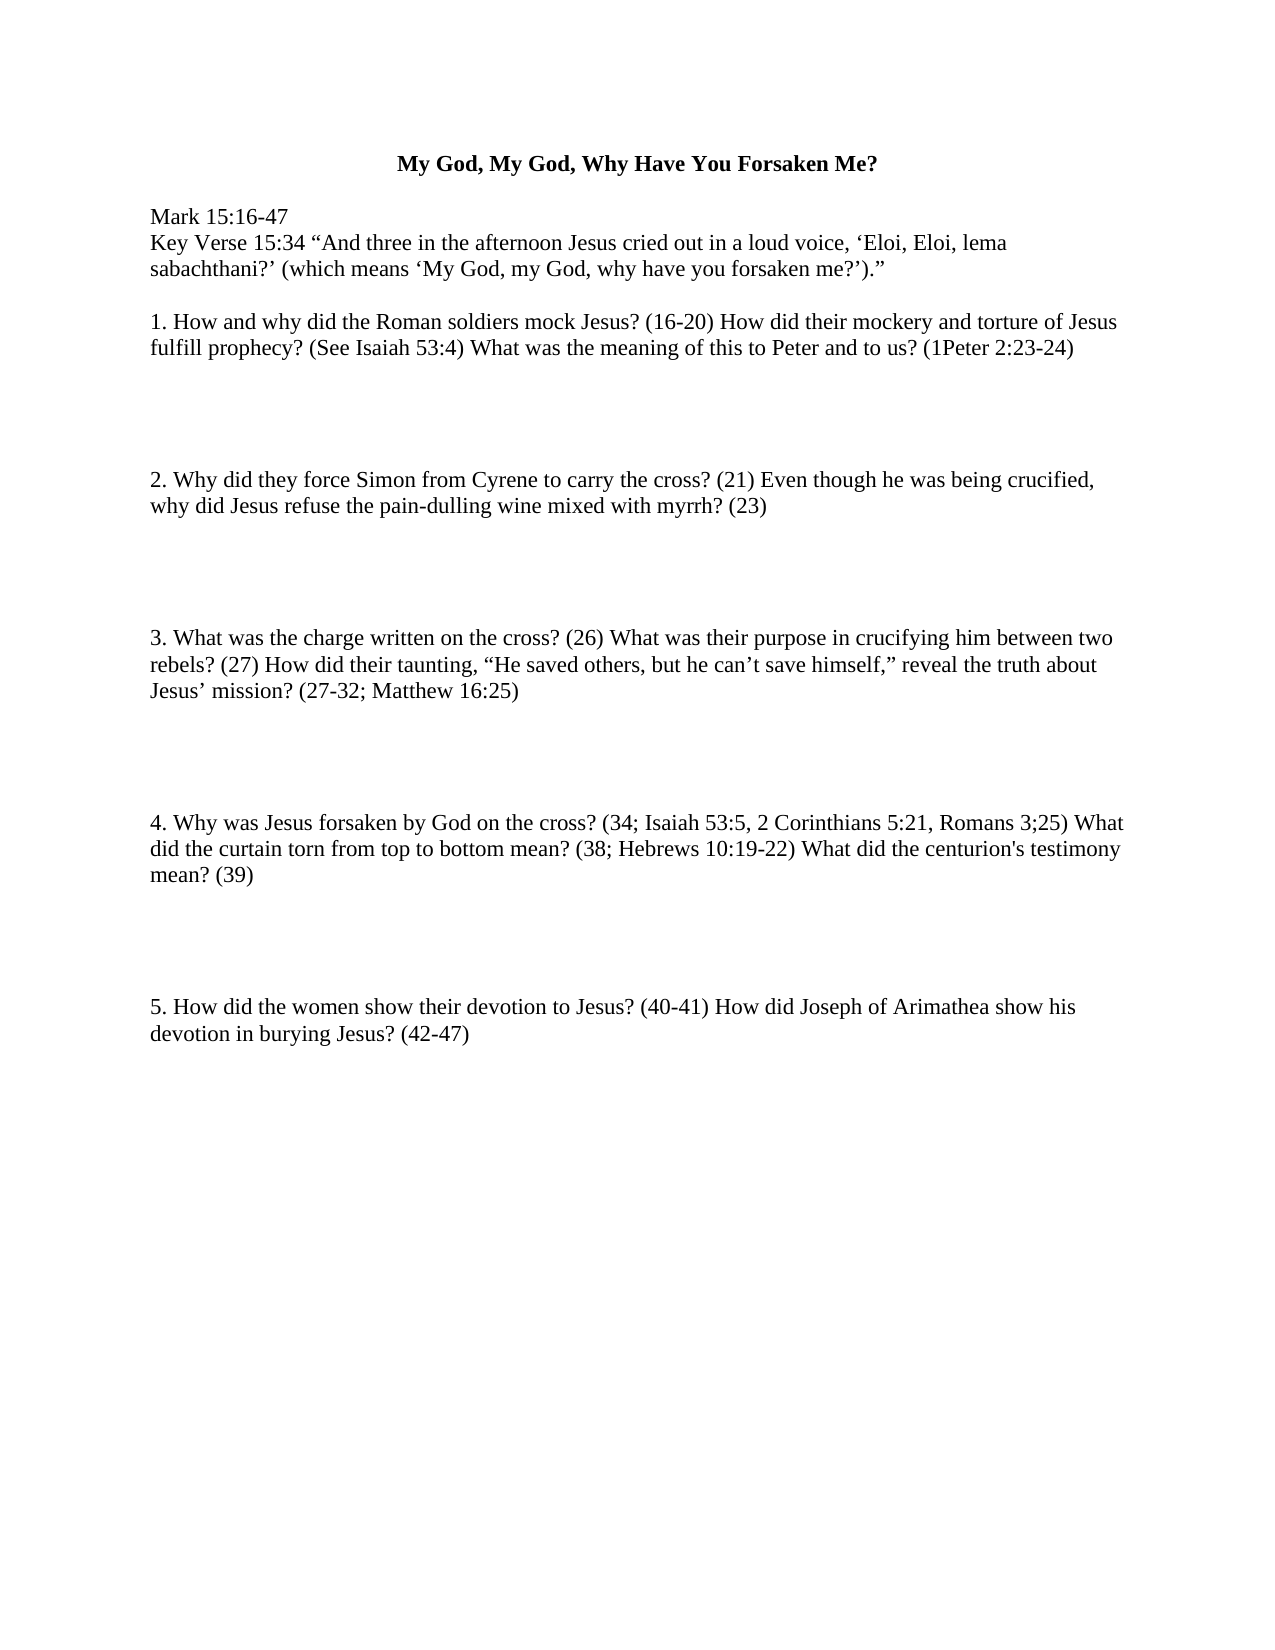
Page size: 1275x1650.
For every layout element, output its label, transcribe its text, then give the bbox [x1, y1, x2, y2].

text My God, My God, Why Have You Forsaken Me? [150, 150, 1125, 176]
text 3. What was the charge written on the cross? (26) What was their purpose in crucifying him between two rebels? (27) How did their taunting, “He saved others, but he can’t save himself,” reveal the truth about Jesus’ mission? (27-32; Matthew 16:25) [150, 624, 1125, 703]
text Key Verse 15:34 “And three in the afternoon Jesus cried out in a loud voice, ‘Eloi, Eloi, lema sabachthani?’ (which means ‘My God, my God, why have you forsaken me?’).” [150, 229, 1125, 282]
text 2. Why did they force Simon from Cyrene to carry the cross? (21) Even though he was being crucified, why did Jesus refuse the pain-dulling wine mixed with myrrh? (23) [150, 466, 1125, 519]
text Mark 15:16-47 [150, 203, 1125, 229]
text 1. How and why did the Roman soldiers mock Jesus? (16-20) How did their mockery and torture of Jesus fulfill prophecy? (See Isaiah 53:4) What was the meaning of this to Peter and to us? (1Peter 2:23-24) [150, 308, 1125, 361]
text 5. How did the women show their devotion to Jesus? (40-41) How did Joseph of Arimathea show his devotion in burying Jesus? (42-47) [150, 993, 1125, 1046]
text 4. Why was Jesus forsaken by God on the cross? (34; Isaiah 53:5, 2 Corinthians 5:21, Romans 3;25) What did the curtain torn from top to bottom mean? (38; Hebrews 10:19-22) What did the centurion's testimony mean? (39) [150, 809, 1125, 888]
